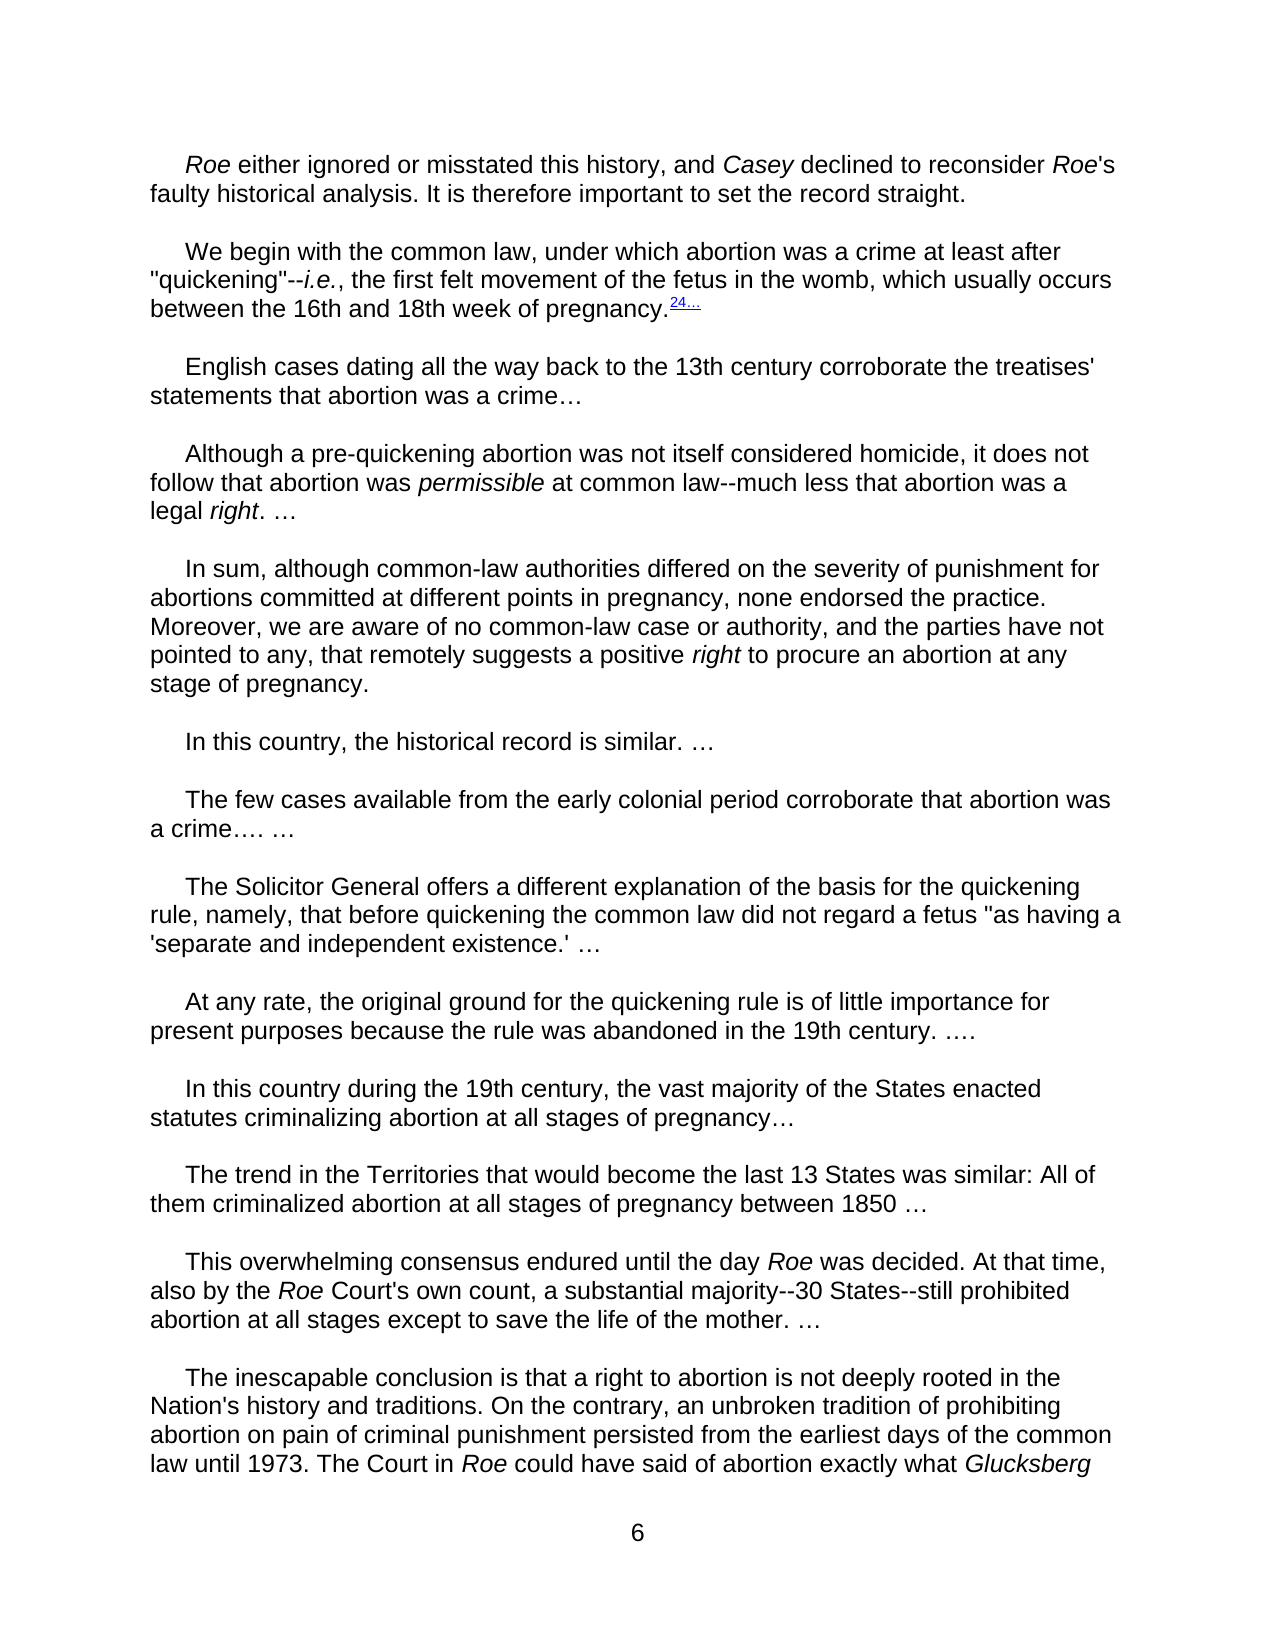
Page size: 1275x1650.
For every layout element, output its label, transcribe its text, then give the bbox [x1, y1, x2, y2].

text We begin with the common law, under which abortion was a crime at least after "quickening"--i.e., the first felt movement of the fetus in the womb, which usually occurs between the 16th and 18th week of pregnancy.24… [150, 237, 1125, 323]
text The trend in the Territories that would become the last 13 States was similar: All of them criminalized abortion at all stages of pregnancy between 1850 … [150, 1160, 1125, 1218]
text In this country, the historical record is similar. … [150, 727, 1125, 756]
text At any rate, the original ground for the quickening rule is of little importance for present purposes because the rule was abandoned in the 19th century. …. [150, 987, 1125, 1044]
text Roe either ignored or misstated this history, and Casey declined to reconsider Roe's faulty historical analysis. It is therefore important to set the record straight. [150, 150, 1125, 207]
text English cases dating all the way back to the 13th century corroborate the treatises' statements that abortion was a crime… [150, 352, 1125, 409]
text In sum, although common-law authorities differed on the severity of punishment for abortions committed at different points in pregnancy, none endorsed the practice. Moreover, we are aware of no common-law case or authority, and the parties have not pointed to any, that remotely suggests a positive right to procure an abortion at any stage of pregnancy. [150, 554, 1125, 698]
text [150, 1362, 1125, 1477]
text In this country during the 19th century, the vast majority of the States enacted statutes criminalizing abortion at all stages of pregnancy… [150, 1074, 1125, 1131]
text The Solicitor General offers a different explanation of the basis for the quickening rule, namely, that before quickening the common law did not regard a fetus "as having a 'separate and independent existence.' … [150, 872, 1125, 958]
text Although a pre-quickening abortion was not itself considered homicide, it does not follow that abortion was permissible at common law--much less that abortion was a legal right. … [150, 439, 1125, 525]
text The few cases available from the early colonial period corroborate that abortion was a crime…. … [150, 785, 1125, 842]
text This overwhelming consensus endured until the day Roe was decided. At that time, also by the Roe Court's own count, a substantial majority--30 States--still prohibited abortion at all stages except to save the life of the mother. … [150, 1247, 1125, 1333]
